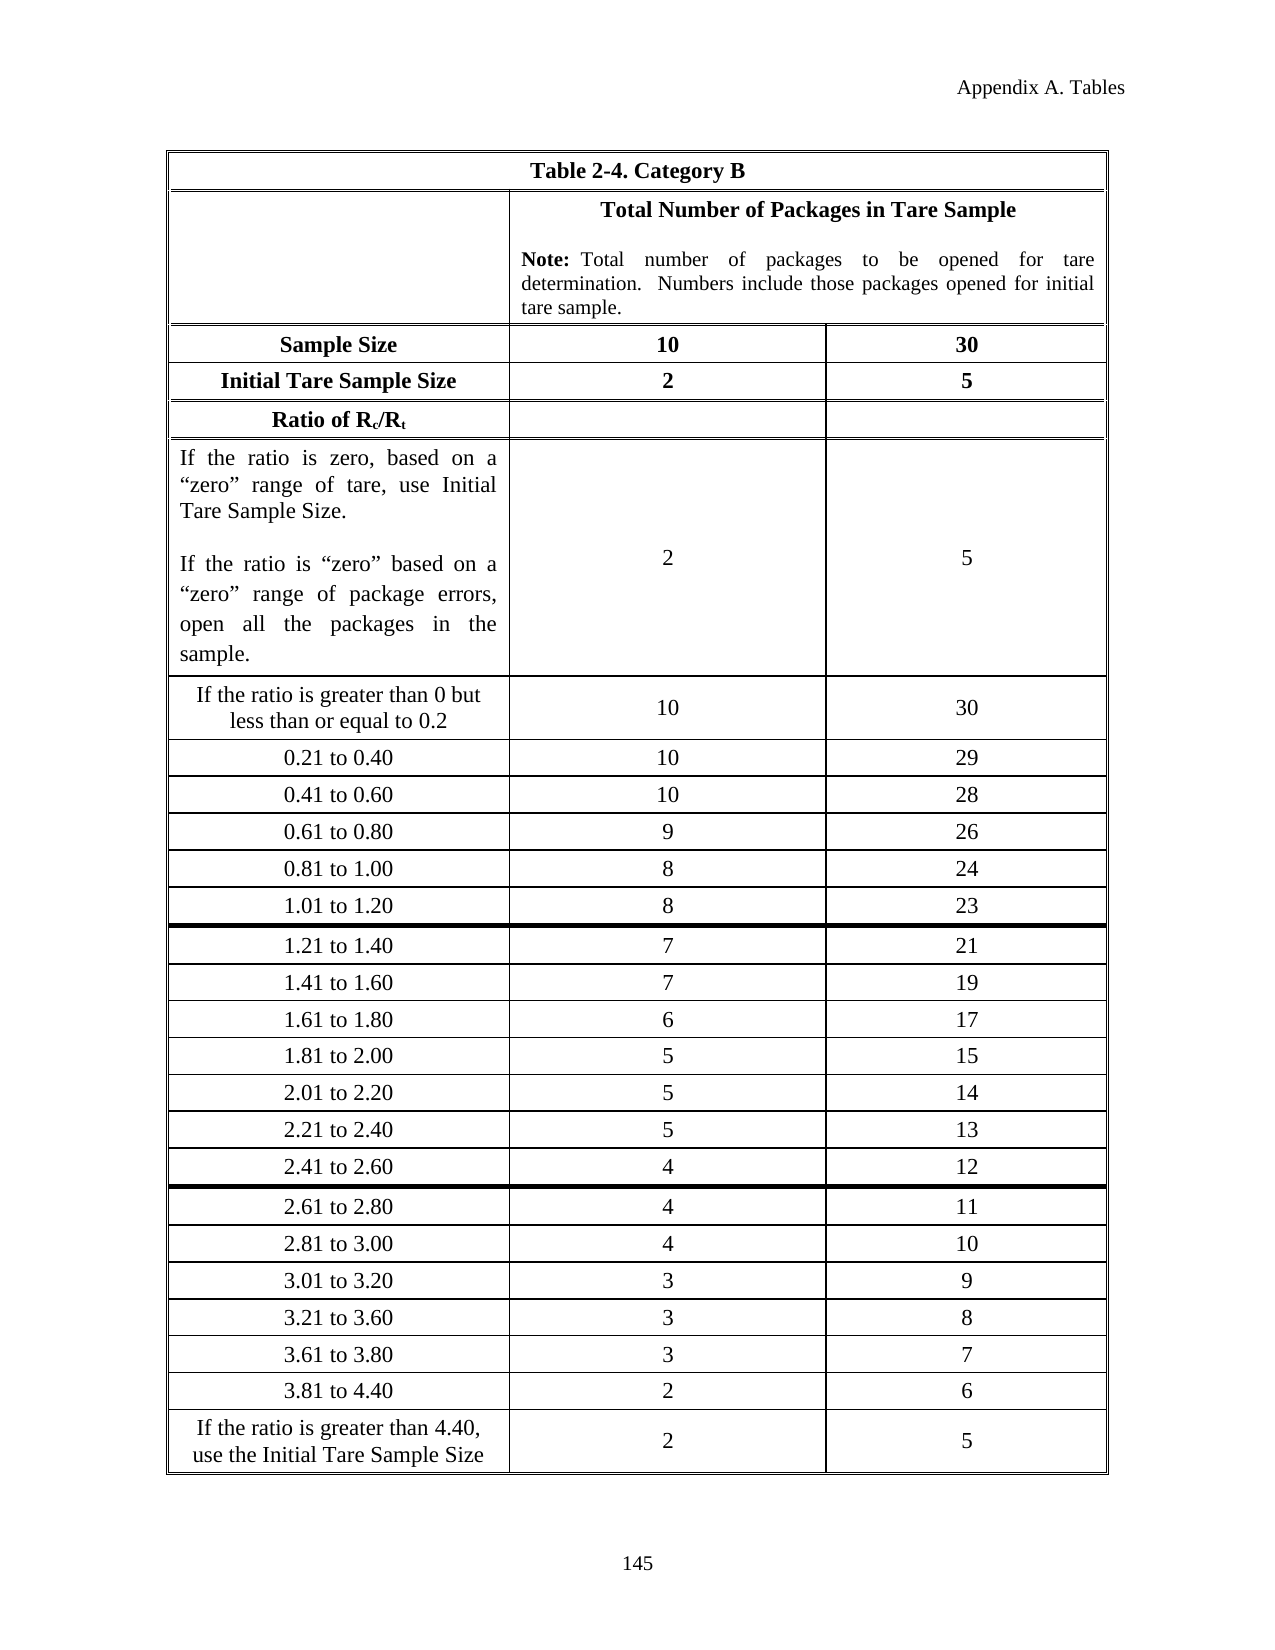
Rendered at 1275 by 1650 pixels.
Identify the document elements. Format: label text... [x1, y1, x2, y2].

table_cell 2.21 to 2.40 [169, 1112, 509, 1147]
table_cell Total Number of Packages in Tare Sample Note: Total number of packages to be opened for tare determination. Numbers include those packages opened for initial tare sample. [510, 189, 1106, 323]
table_cell If the ratio is greater than 0 but less than or equal to 0.2 [169, 677, 509, 738]
table_cell 5 [827, 437, 1106, 675]
table_cell 1.81 to 2.00 [169, 1038, 509, 1073]
table_cell 28 [827, 777, 1106, 812]
table_cell 5 [827, 363, 1106, 398]
table_cell 8 [827, 1300, 1106, 1335]
table_cell 4 [510, 1149, 825, 1184]
table_header Table 2-4. Category B [169, 153, 1106, 188]
table_cell 5 [510, 1112, 825, 1147]
table_cell 30 [827, 677, 1106, 738]
table_cell 26 [827, 814, 1106, 849]
table_cell 3.21 to 3.60 [169, 1300, 509, 1335]
table_cell 1.01 to 1.20 [169, 888, 509, 923]
table_cell 0.21 to 0.40 [169, 740, 509, 775]
table_cell 2.01 to 2.20 [169, 1075, 509, 1110]
table_cell 6 [827, 1373, 1106, 1408]
table_cell 21 [827, 928, 1106, 963]
table_cell 7 [510, 965, 825, 1000]
table_cell 23 [827, 888, 1106, 923]
table_cell 5 [510, 1075, 825, 1110]
table_cell 17 [827, 1001, 1106, 1037]
table_cell If the ratio is greater than 4.40, use the Initial Tare Sample Size [169, 1410, 509, 1472]
table_cell Initial Tare Sample Size [169, 363, 509, 398]
table_cell 13 [827, 1112, 1106, 1147]
table_cell 3 [510, 1336, 825, 1372]
table_cell [169, 189, 509, 323]
table_cell 9 [827, 1263, 1106, 1298]
table_cell 9 [510, 814, 825, 849]
table_cell 5 [827, 1410, 1106, 1472]
table_cell 8 [510, 851, 825, 886]
table_cell 0.41 to 0.60 [169, 777, 509, 812]
table_cell 10 [510, 326, 825, 362]
table_cell [510, 402, 825, 437]
table_cell 10 [510, 777, 825, 812]
table_cell Ratio of Rc/Rt [169, 399, 509, 437]
table_cell 6 [510, 1001, 825, 1037]
table_cell 2 [510, 363, 825, 398]
table_cell 10 [827, 1226, 1106, 1261]
table_cell 2.61 to 2.80 [169, 1189, 509, 1224]
table_cell 24 [827, 851, 1106, 886]
table_cell 10 [510, 740, 825, 775]
table_cell 2.41 to 2.60 [169, 1149, 509, 1184]
table_cell 7 [827, 1336, 1106, 1372]
table_cell 5 [510, 1038, 825, 1073]
table_cell 1.41 to 1.60 [169, 965, 509, 1000]
table_cell 3.61 to 3.80 [169, 1336, 509, 1372]
table_cell 3.81 to 4.40 [169, 1373, 509, 1408]
table_cell 15 [827, 1038, 1106, 1073]
table_cell 12 [827, 1149, 1106, 1184]
table_cell 7 [510, 928, 825, 963]
table_cell 3 [510, 1263, 825, 1298]
table_cell 8 [510, 888, 825, 923]
table_cell 19 [827, 965, 1106, 1000]
table_cell 0.61 to 0.80 [169, 814, 509, 849]
table_cell 0.81 to 1.00 [169, 851, 509, 886]
table_cell 3.01 to 3.20 [169, 1263, 509, 1298]
table_cell 29 [827, 740, 1106, 775]
table_cell 11 [827, 1189, 1106, 1224]
table_cell 3 [510, 1300, 825, 1335]
table_cell Sample Size [168, 323, 509, 362]
table_cell If the ratio is zero, based on a “zero” range of tare, use Initial Tare Sample Size. If the ratio is “zero” based on a “zero” range of package errors, open all the packages in the sample. [169, 437, 509, 675]
table_cell [827, 399, 1106, 437]
table_cell 2 [510, 440, 825, 675]
table_cell 2.81 to 3.00 [169, 1226, 509, 1261]
table_cell 10 [510, 677, 825, 738]
table_cell 1.61 to 1.80 [169, 1001, 509, 1037]
table_cell 2 [510, 1373, 825, 1408]
table_cell 30 [827, 323, 1107, 362]
table_cell 2 [510, 1410, 825, 1472]
table_cell 4 [510, 1189, 825, 1224]
table_cell 1.21 to 1.40 [169, 928, 509, 963]
table_cell 4 [510, 1226, 825, 1261]
table_cell 14 [827, 1075, 1106, 1110]
